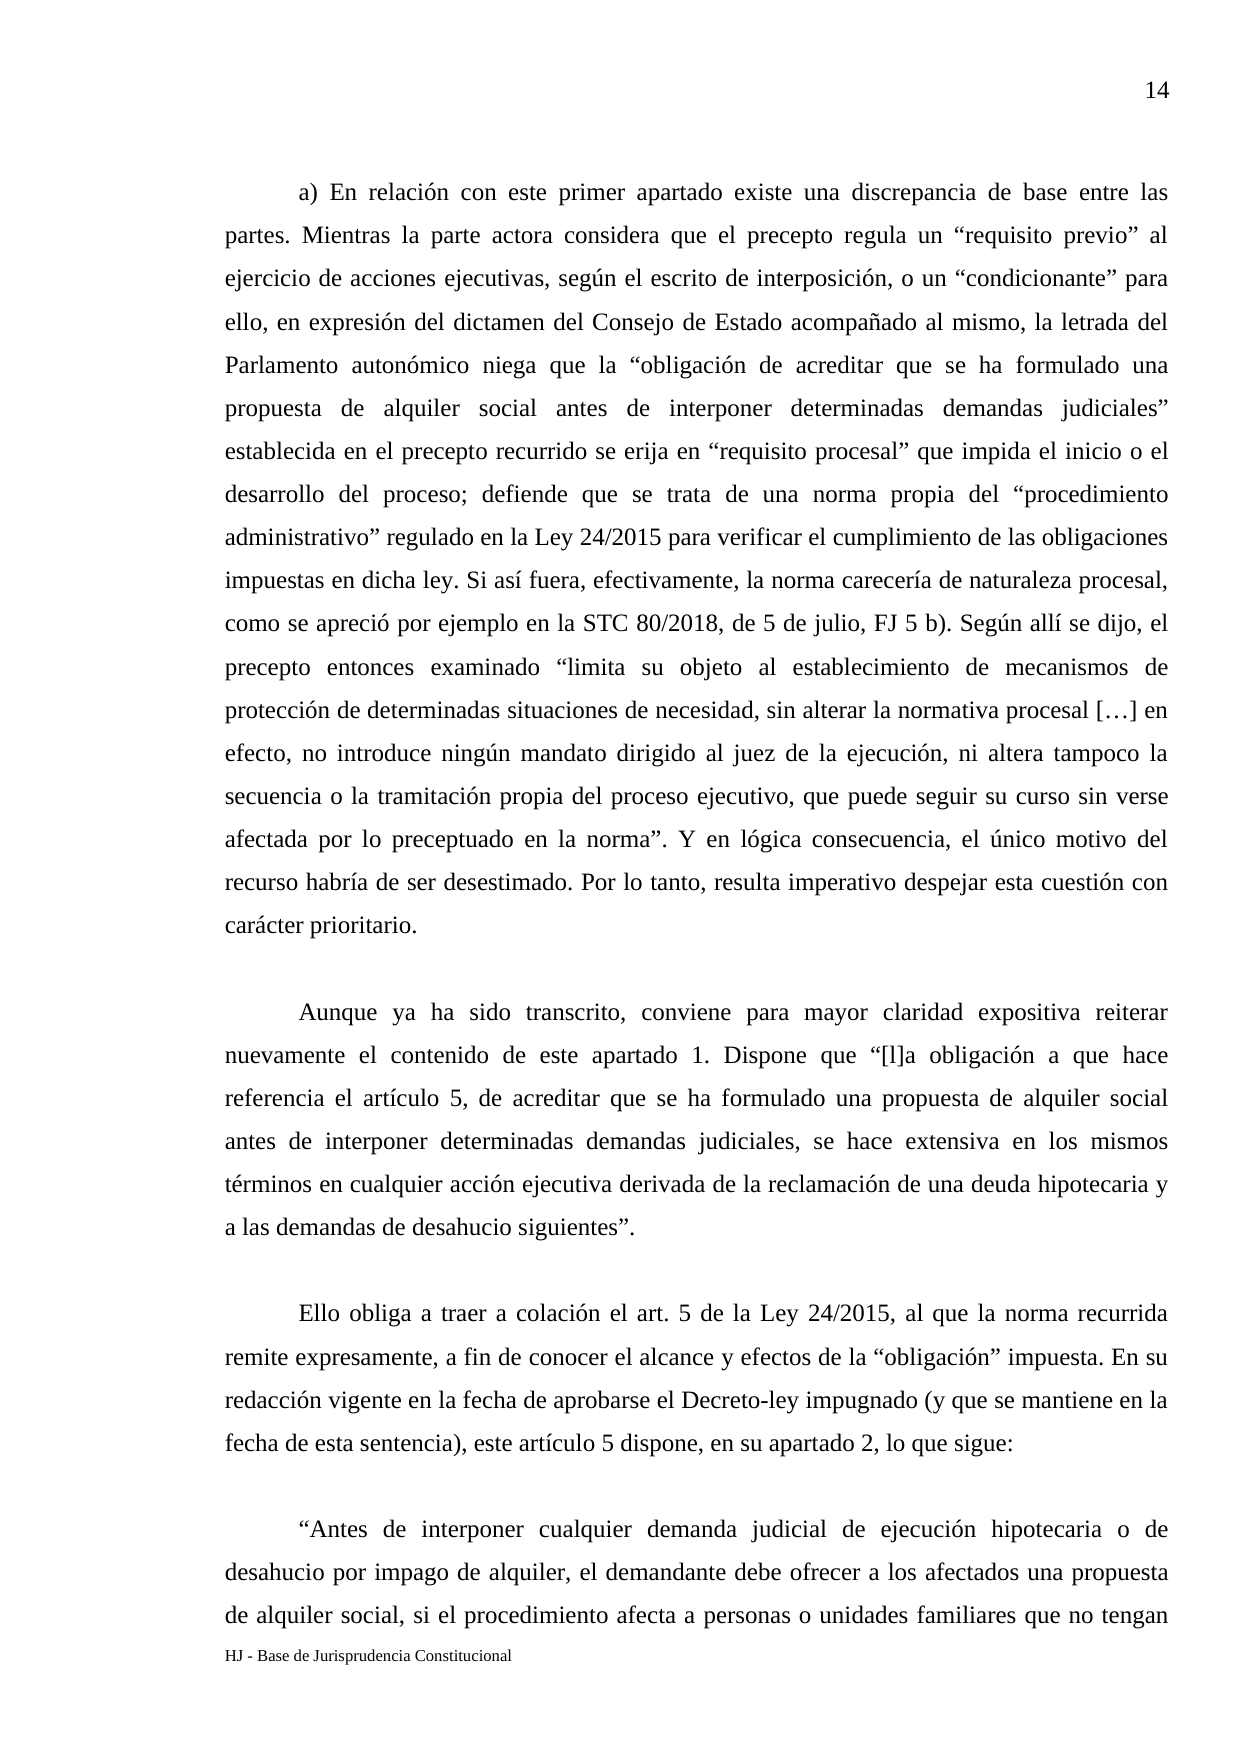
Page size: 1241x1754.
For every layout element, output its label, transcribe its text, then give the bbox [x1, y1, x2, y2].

text Aunque ya ha sido transcrito, conviene para mayor claridad expositiva reiterar nuevamente el contenido de este apartado 1. Dispone que “[l]a obligación a que hace referencia el artículo 5, de acreditar que se ha formulado una propuesta de alquiler social antes de interponer determinadas demandas judiciales, se hace extensiva en los mismos términos en cualquier acción ejecutiva derivada de la reclamación de una deuda hipotecaria y a las demandas de desahucio siguientes”. [224, 997, 1169, 1241]
text Ello obliga a traer a colación el art. 5 de la Ley 24/2015, al que la norma recurrida remite expresamente, a fin de conocer el alcance y efectos de la “obligación” impuesta. En su redacción vigente en la fecha de aprobarse el Decreto-ley impugnado (y que se mantiene en la fecha de esta sentencia), este artículo 5 dispone, en su apartado 2, lo que sigue: [224, 1298, 1169, 1457]
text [224, 1514, 1169, 1629]
text a) En relación con este primer apartado existe una discrepancia de base entre las partes. Mientras la parte actora considera que el precepto regula un “requisito previo” al ejercicio de acciones ejecutivas, según el escrito de interposición, o un “condicionante” para ello, en expresión del dictamen del Consejo de Estado acompañado al mismo, la letrada del Parlamento autonómico niega que la “obligación de acreditar que se ha formulado una propuesta de alquiler social antes de interponer determinadas demandas judiciales” establecida en el precepto recurrido se erija en “requisito procesal” que impida el inicio o el desarrollo del proceso; defiende que se trata de una norma propia del “procedimiento administrativo” regulado en la Ley 24/2015 para verificar el cumplimiento de las obligaciones impuestas en dicha ley. Si así fuera, efectivamente, la norma carecería de naturaleza procesal, como se apreció por ejemplo en la STC 80/2018, de 5 de julio, FJ 5 b). Según allí se dijo, el precepto entonces examinado “limita su objeto al establecimiento de mecanismos de protección de determinadas situaciones de necesidad, sin alterar la normativa procesal […] en efecto, no introduce ningún mandato dirigido al juez de la ejecución, ni altera tampoco la secuencia o la tramitación propia del proceso ejecutivo, que puede seguir su curso sin verse afectada por lo preceptuado en la norma”. Y en lógica consecuencia, el único motivo del recurso habría de ser desestimado. Por lo tanto, resulta imperativo despejar esta cuestión con carácter prioritario. [224, 177, 1169, 939]
